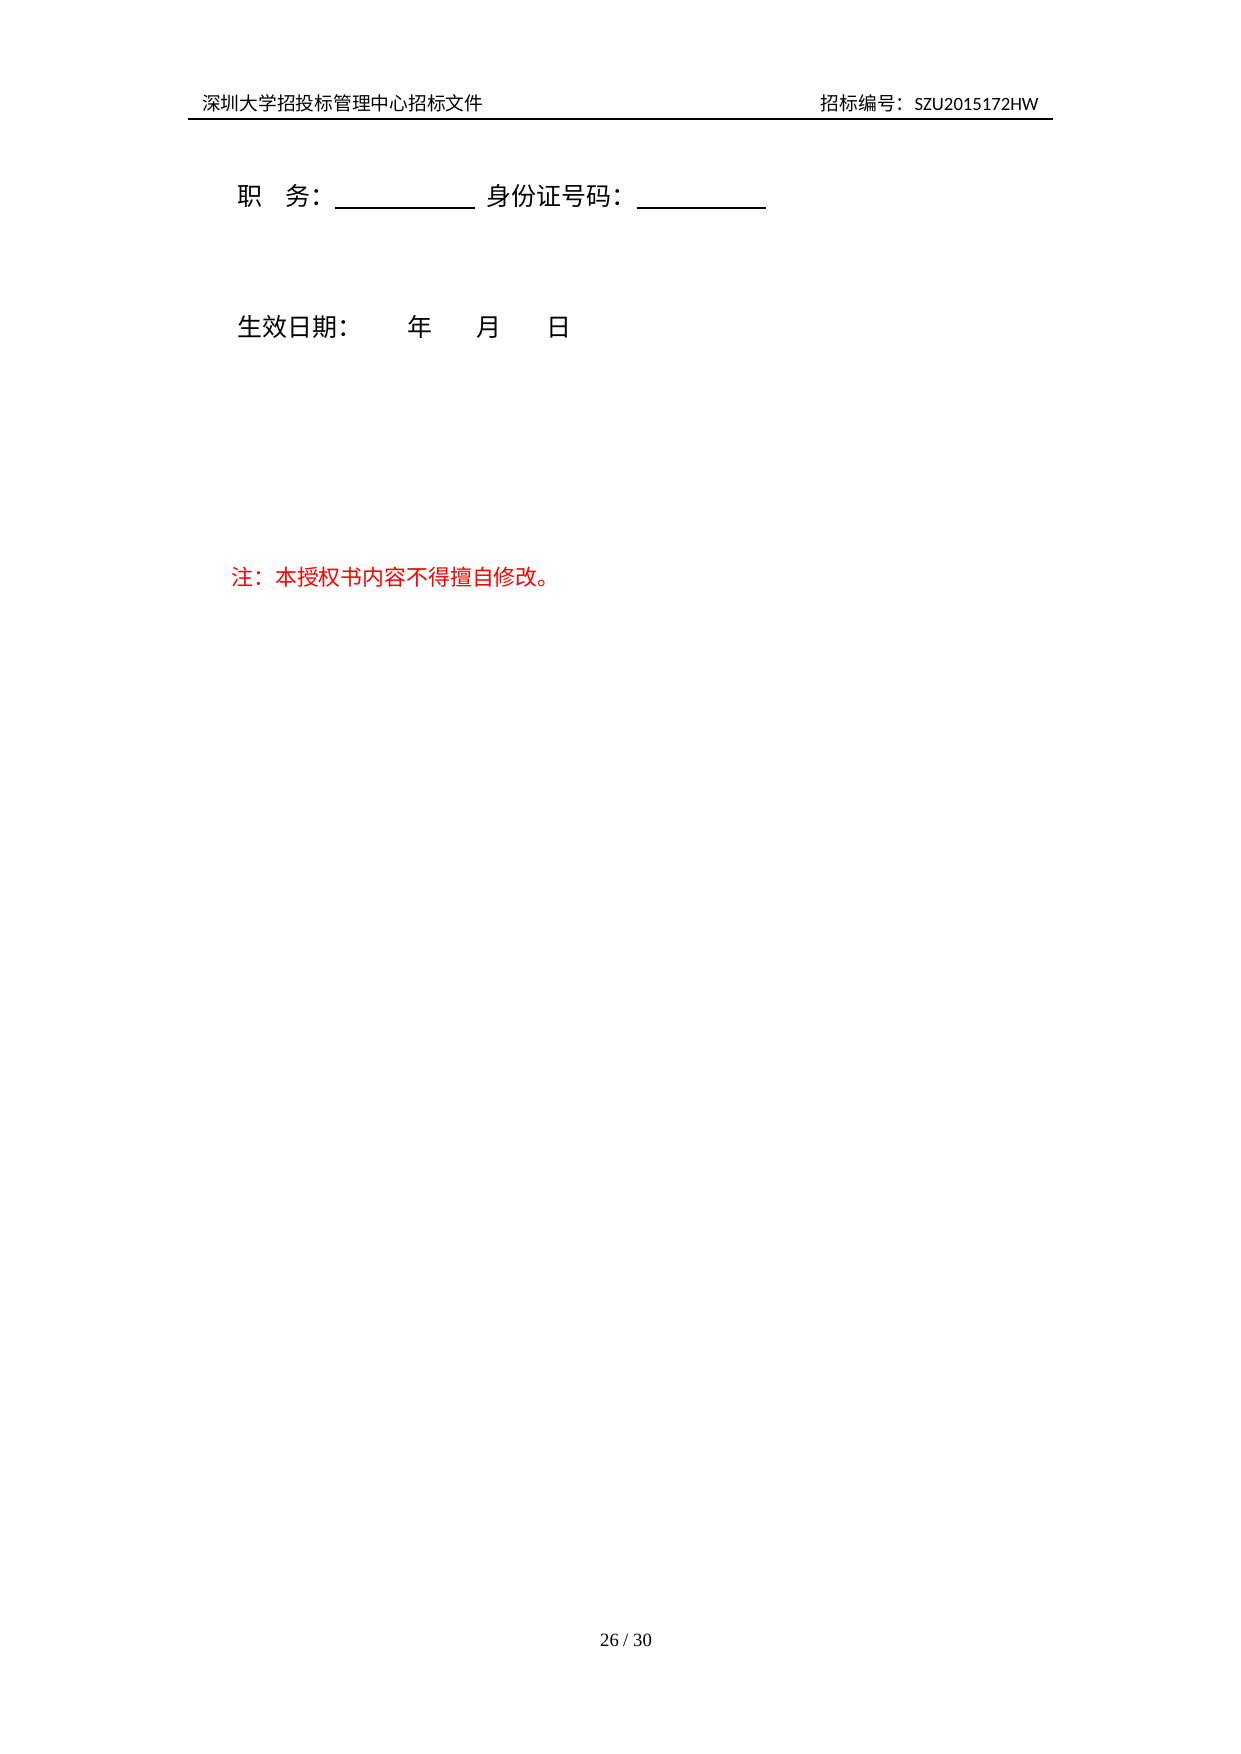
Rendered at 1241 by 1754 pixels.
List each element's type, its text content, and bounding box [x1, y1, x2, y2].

text 生效日期： 年 月 日 [187, 293, 1053, 358]
text 职 务： 身份证号码： [187, 162, 1053, 227]
text 注：本授权书内容不得擅自修改。 [187, 559, 1053, 592]
